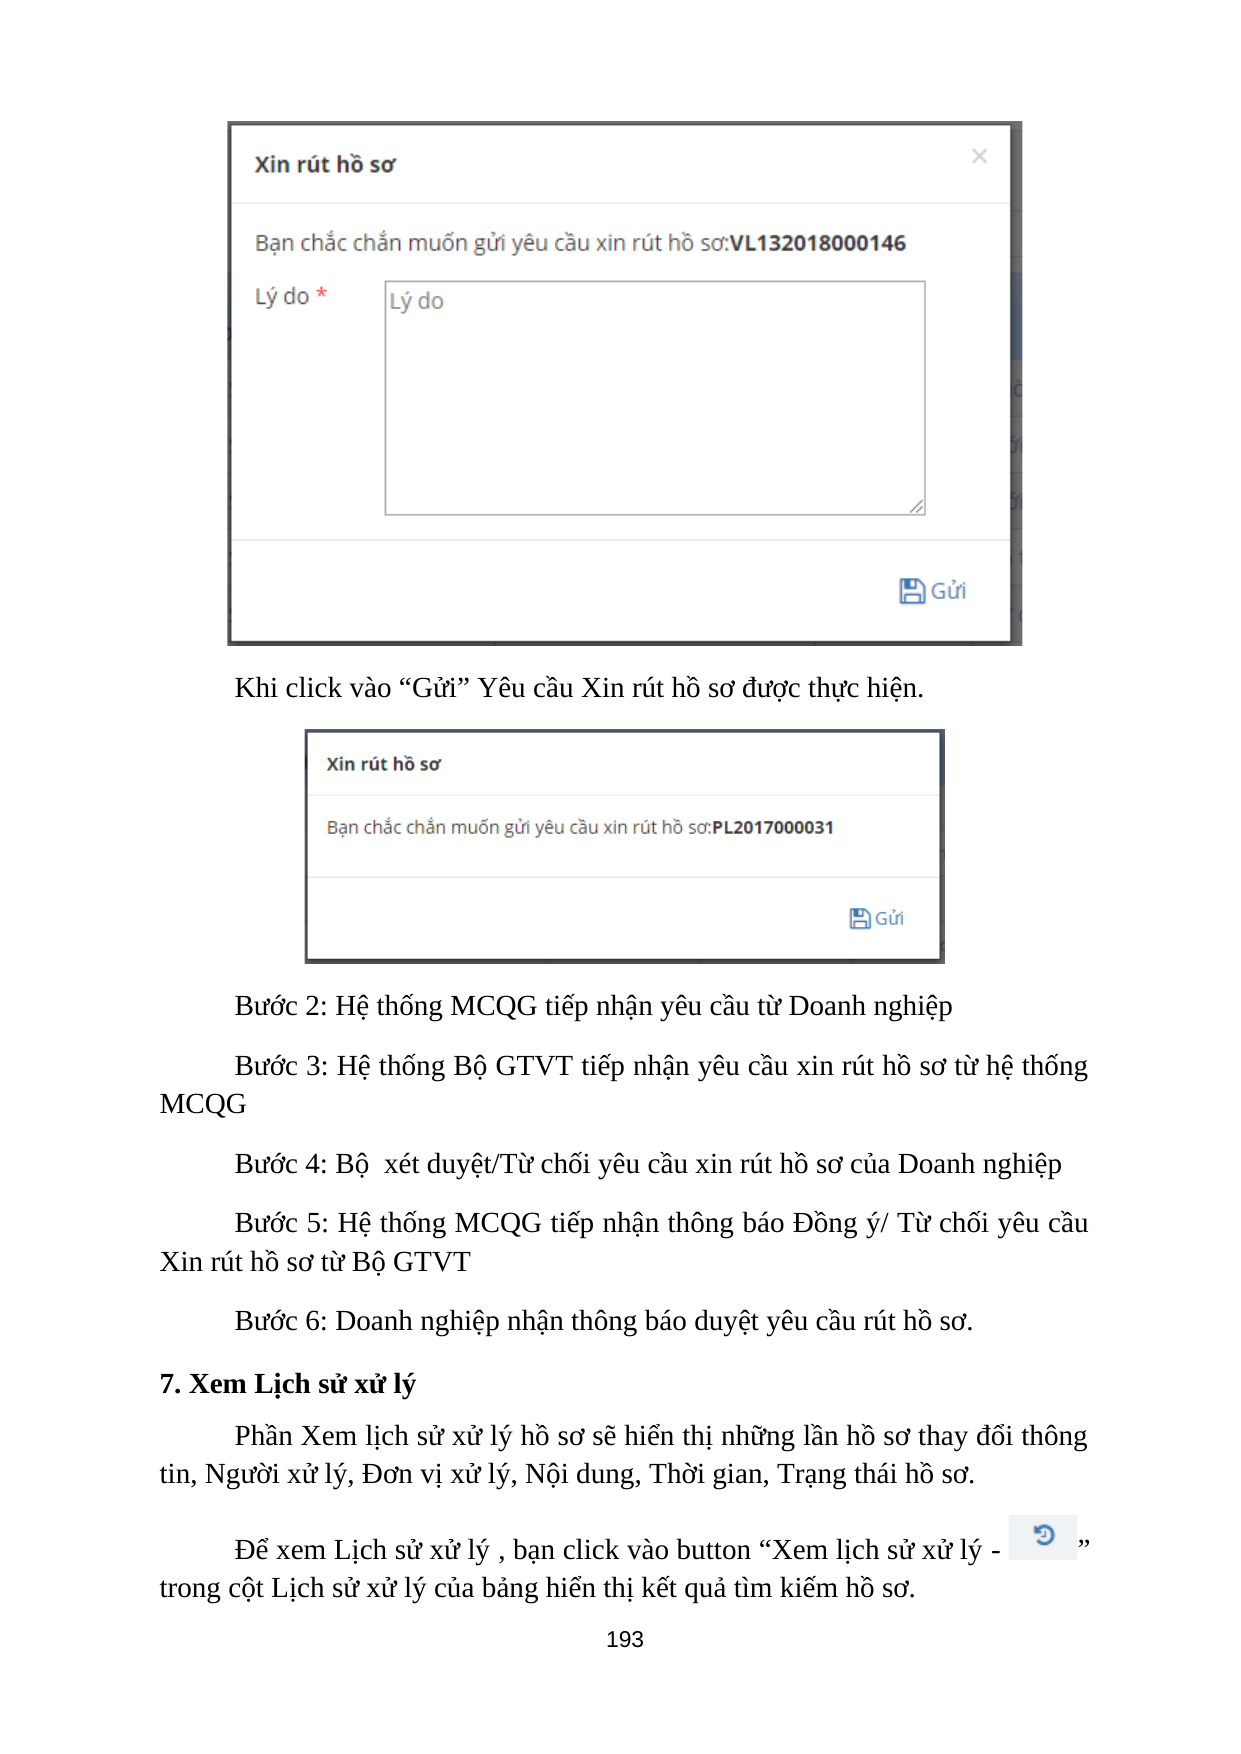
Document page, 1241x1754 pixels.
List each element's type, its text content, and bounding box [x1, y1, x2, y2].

text Bước 5: Hệ thống MCQG tiếp nhận thông báo Đồng ý/ Từ chối yêu cầu Xin rút hồ sơ từ Bộ GTVT [159, 1205, 1090, 1277]
text Bước 6: Doanh nghiệp nhận thông báo duyệt yêu cầu rút hồ sơ. [159, 1303, 1090, 1337]
text Khi click vào “Gửi” Yêu cầu Xin rút hồ sơ được thực hiện. [159, 670, 1090, 703]
text Bước 4: Bộ xét duyệt/Từ chối yêu cầu xin rút hồ sơ của Doanh nghiệp [159, 1146, 1090, 1179]
picture [227, 121, 1023, 646]
picture [304, 729, 945, 964]
text Bước 3: Hệ thống Bộ GTVT tiếp nhận yêu cầu xin rút hồ sơ từ hệ thống MCQG [159, 1048, 1090, 1120]
subtitle 7. Xem Lịch sử xử lý [159, 1367, 1090, 1400]
text Phần Xem lịch sử xử lý hồ sơ sẽ hiển thị những lần hồ sơ thay đổi thông tin, Người xử lý, Đơn vị xử lý, Nội dung, Thời gian, Trạng thái hồ sơ. [159, 1418, 1090, 1490]
text Để xem Lịch sử xử lý , bạn click vào button “Xem lịch sử xử lý - ” trong cột Lịch sử xử lý của bảng hiển thị kết quả tìm kiếm hồ sơ. [159, 1516, 1090, 1604]
picture [1008, 1515, 1078, 1560]
text Bước 2: Hệ thống MCQG tiếp nhận yêu cầu từ Doanh nghiệp [159, 988, 1090, 1022]
